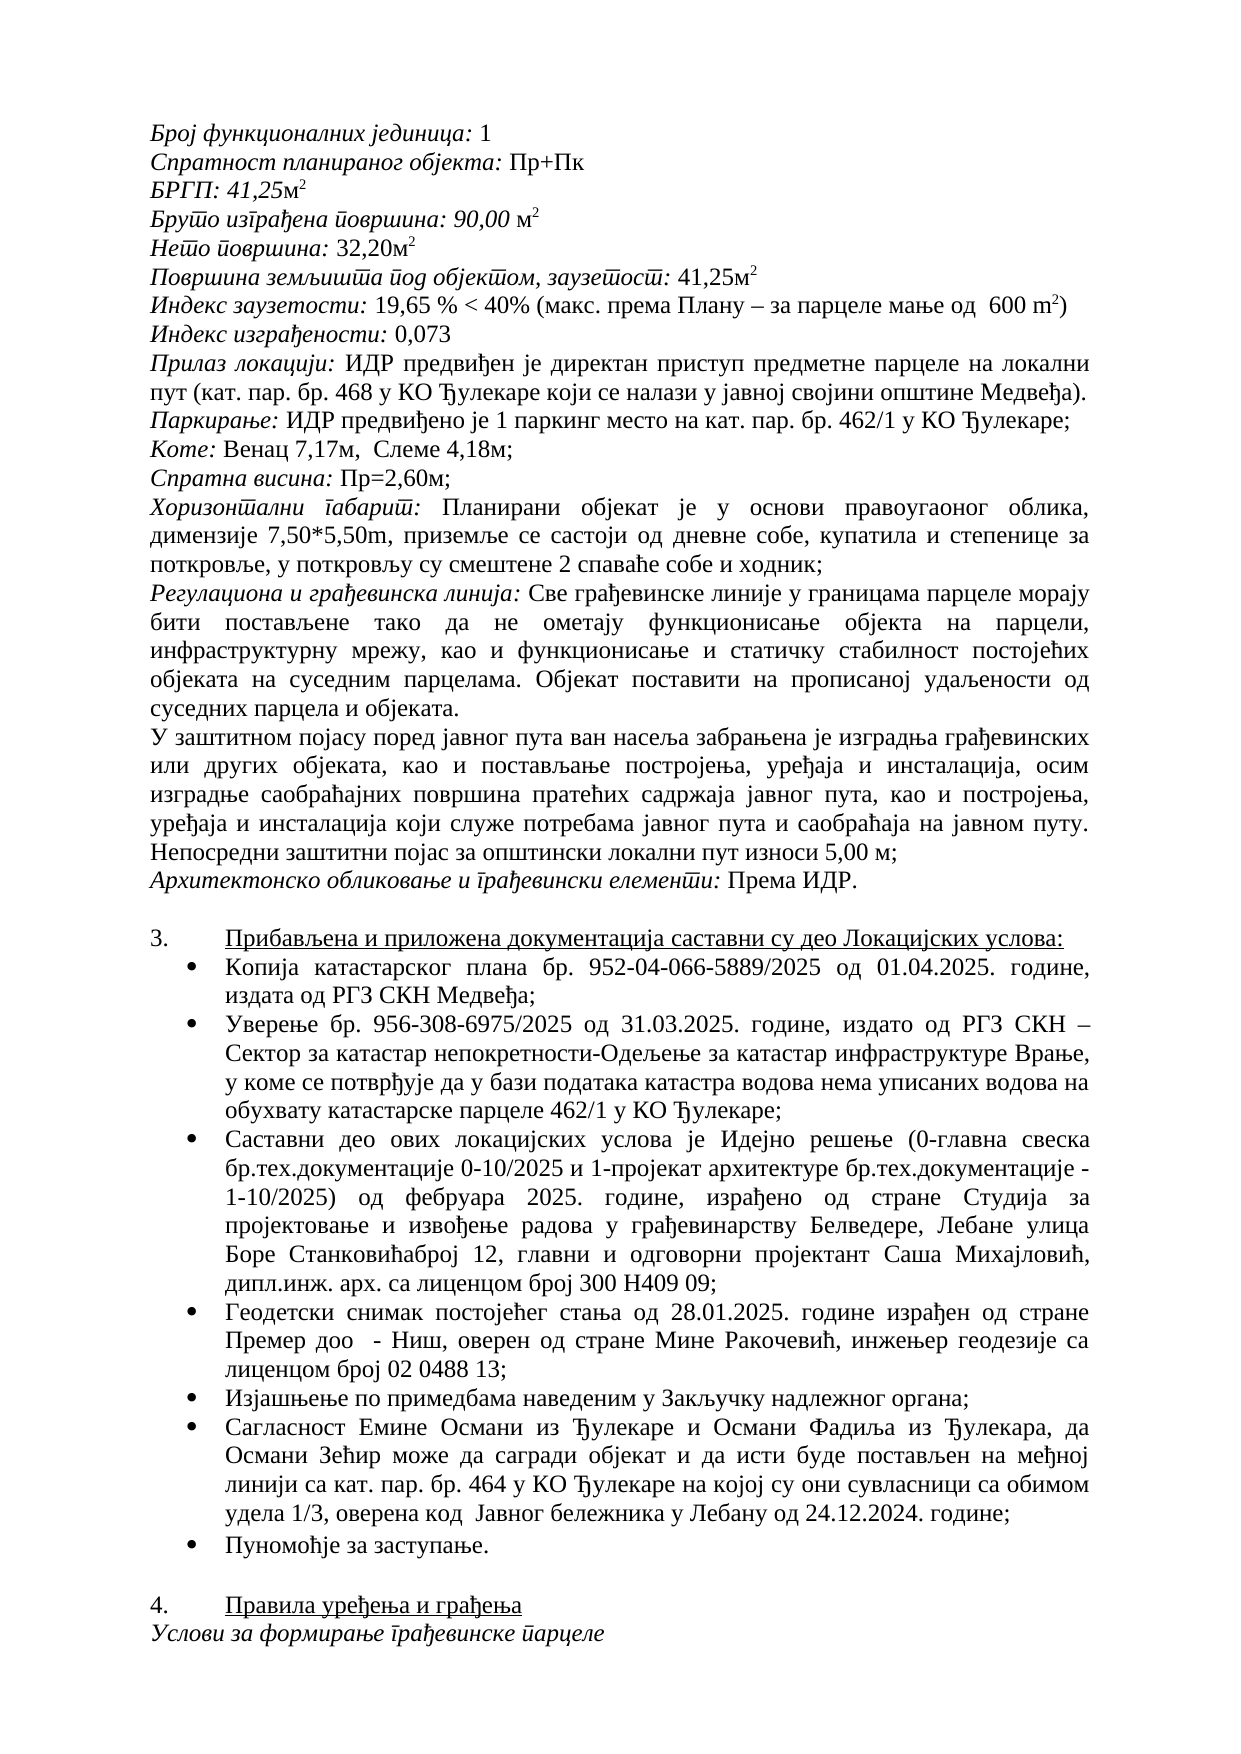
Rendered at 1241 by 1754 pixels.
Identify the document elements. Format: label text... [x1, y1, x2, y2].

text Регулациона и грађевинска линија: Све грађевинске линије у границама парцеле морају бити постављене тако да не ометају функционисање објекта на парцели, инфраструктурну мрежу, као и функционисање и статичку стабилност постојећих објеката на суседним парцелама. Објекат поставити на прописаној удаљености од суседних парцела и објеката. [150, 578, 1090, 722]
list Саставни део ових локацијских услова је Идејно решење (0-главна свеска бр.тех.документације 0-10/2025 и 1-пројекат архитектуре бр.тех.документације -1-10/2025) од фебруара 2025. године, израђено од стране Студија за пројектовање и извођење радова у грађевинарству Белведере, Лебане улица Боре Станковићаброј 12, главни и одговорни пројектант Саша Михајловић, дипл.инж. арх. са лиценцом број 300 Н409 09; [187, 1124, 1090, 1297]
text У заштитном појасу поред јавног пута ван насеља забрањена је изградња грађевинских или других објеката, као и постављање постројења, уређаја и инсталација, осим изградње саобраћајних површина пратећих садржаја јавног пута, као и постројења, уређаја и инсталација који служе потребама јавног пута и саобраћаја на јавном путу. Непосредни заштитни појас за општински локални пут износи 5,00 м; [150, 722, 1090, 866]
text Бруто изграђена површина: 90,00 м2 [150, 204, 1090, 233]
list Пуномоћје за заступање. [187, 1527, 1090, 1561]
text Коте: Венац 7,17м, Слеме 4,18м; [150, 434, 1090, 463]
text Прилаз локацији: ИДР предвиђен је директан приступ предметне парцеле на локални пут (кат. пар. бр. 468 у КО Ђулекаре који се налази у јавној својини општине Медвеђа). [150, 348, 1090, 406]
text Површина земљишта под објектом, заузетост: 41,25м2 [150, 262, 1090, 291]
list Изјашњење по примедбама наведеним у Закључку надлежног органа; [187, 1383, 1090, 1412]
list Уверење бр. 956-308-6975/2025 од 31.03.2025. године, издато од РГЗ СКН – Сектор за катастар непокретности-Одељење за катастар инфраструктуре Врање, у коме се потврђује да у бази података катастра водова нема уписаних водова на обухвату катастарске парцеле 462/1 у КО Ђулекаре; [187, 1009, 1090, 1124]
text Број функционалних јединица: 1 [150, 118, 1090, 147]
list Сагласност Емине Османи из Ђулекаре и Османи Фадиља из Ђулекара, да Османи Зећир може да сагради објекат и да исти буде постављен на међној линији са кат. пар. бр. 464 у КО Ђулекаре на којој су они сувласници са обимом удела 1/3, оверена код Јавног бележника у Лебану од 24.12.2024. године; [187, 1412, 1090, 1527]
text Архитектонско обликовање и грађевински елементи: Према ИДР. [150, 866, 1090, 894]
text 4. Правила уређења и грађења [150, 1590, 1090, 1618]
text Индекс заузетости: 19,65 % < 40% (макс. према Плану – за парцеле мање од 600 m2) [150, 291, 1090, 319]
text Индекс изграђености: 0,073 [150, 319, 1090, 348]
text Спратна висина: Пр=2,60м; [150, 463, 1090, 492]
text Услови за формирање грађевинске парцеле [150, 1618, 1090, 1647]
text Паркирање: ИДР предвиђено је 1 паркинг место на кат. пар. бр. 462/1 у КО Ђулекаре; [150, 406, 1090, 434]
text БРГП: 41,25м2 [150, 176, 1090, 204]
text 3. Прибављена и приложена документација саставни су део Локацијских услова: [150, 923, 1090, 952]
list Геодетски снимак постојећег стања од 28.01.2025. године израђен од стране Премер доо - Ниш, оверен од стране Мине Ракочевић, инжењер геодезије са лиценцом број 02 0488 13; [187, 1297, 1090, 1383]
list Копија катастарског плана бр. 952-04-066-5889/2025 од 01.04.2025. године, издата од РГЗ СКН Медвеђа; [187, 952, 1090, 1009]
text Хоризонтални габарит: Планирани објекат је у основи правоугаоног облика, димензије 7,50*5,50m, приземље се састоји од дневне собе, купатила и степенице за поткровље, у поткровљу су смештене 2 спаваће собе и ходник; [150, 492, 1090, 578]
text Нето површина: 32,20м2 [150, 233, 1090, 262]
text Спратност планираног објекта: Пр+Пк [150, 147, 1090, 176]
